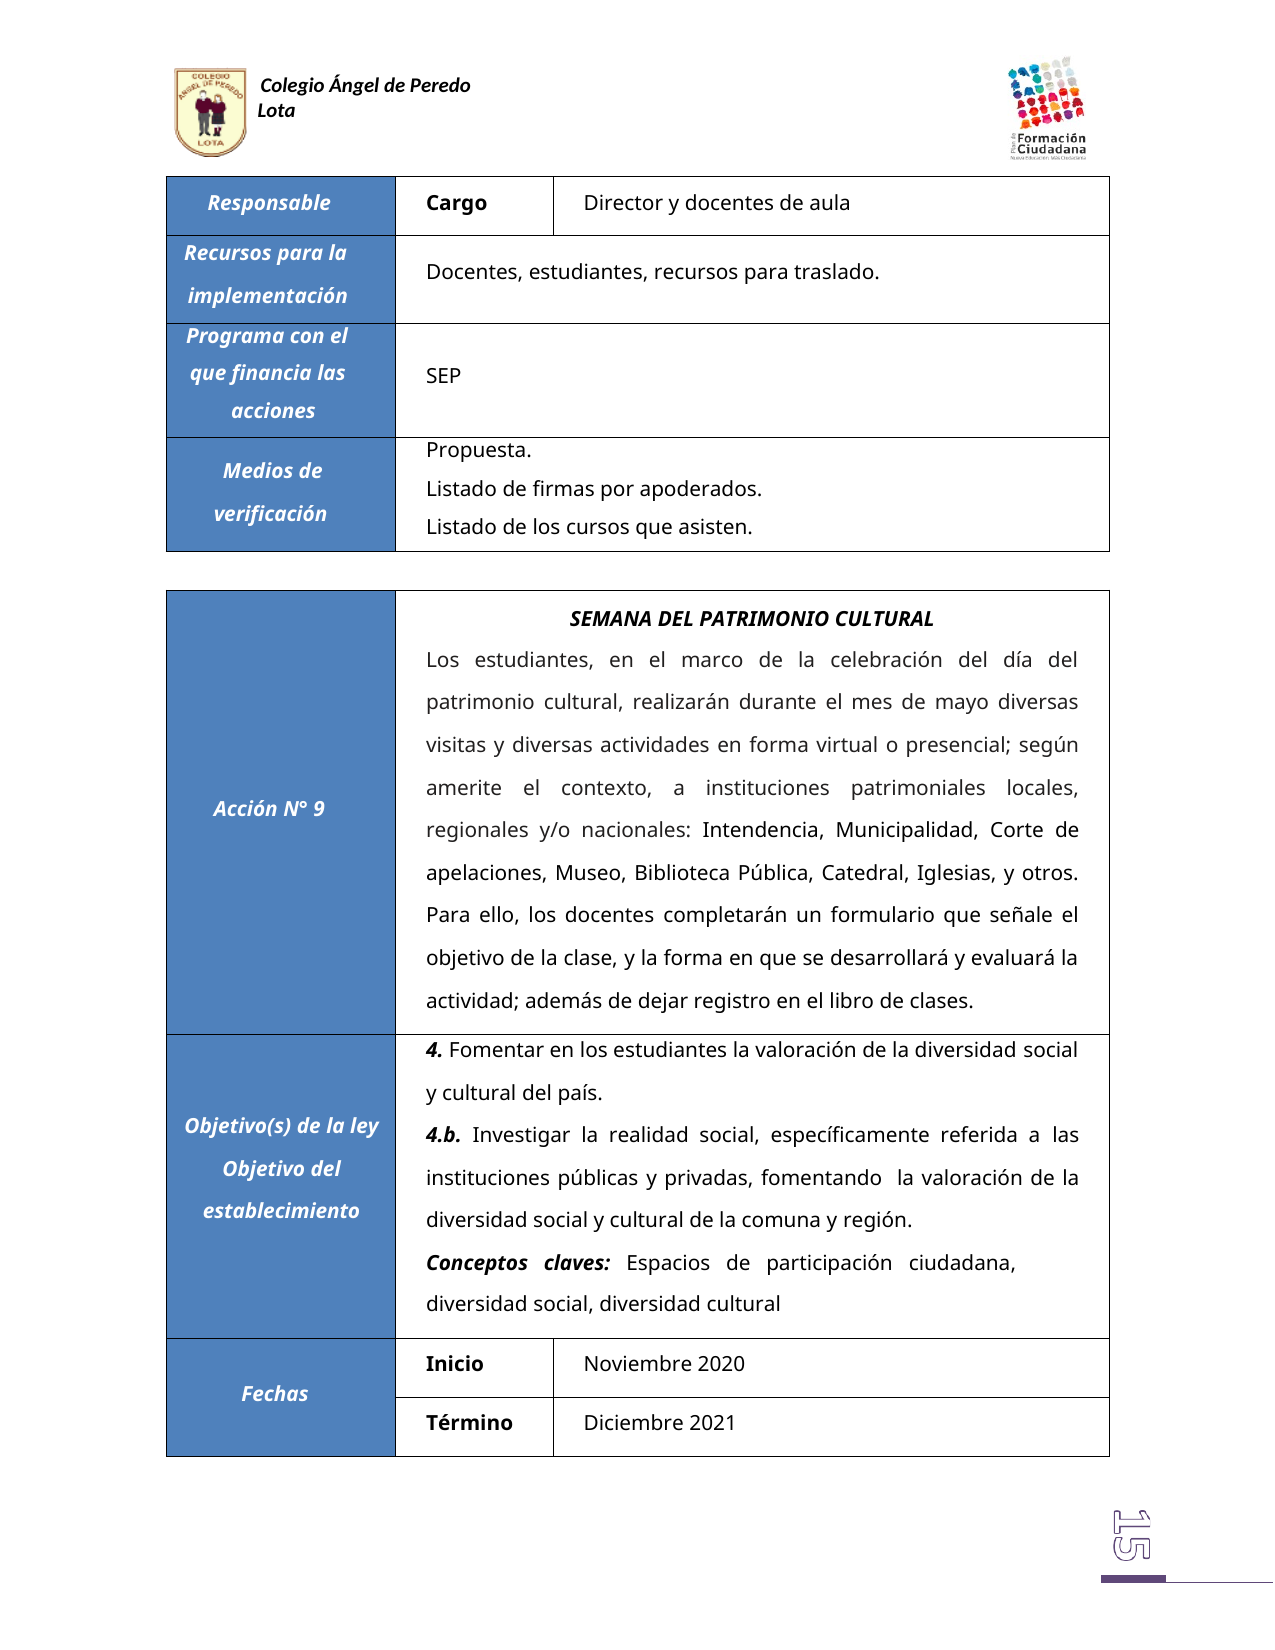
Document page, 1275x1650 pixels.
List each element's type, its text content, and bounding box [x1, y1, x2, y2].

table_cell 4. Fomentar en los estudiantes la valoración de la diversidad social y cultural del país. 4.b. Investigar la realidad social, específicamente referida a las instituciones públicas y privadas, fomentando la valoración de la diversidad social y cultural de la comuna y región. Conceptos claves: Espacios de participación ciudadana, diversidad social, diversidad cultural [396, 1035, 1109, 1338]
table_cell Fechas [167, 1339, 395, 1456]
table_cell Objetivo(s) de la ley Objetivo del establecimiento [167, 1035, 395, 1338]
table_header SEMANA DEL PATRIMONIO CULTURAL Los estudiantes, en el marco de la celebración del día del patrimonio cultural, realizarán durante el mes de mayo diversas visitas y diversas actividades en forma virtual o presencial; según amerite el contexto, a instituciones patrimoniales locales, regionales y/o nacionales: Intendencia, Municipalidad, Corte de apelaciones, Museo, Biblioteca Pública, Catedral, Iglesias, y otros. Para ello, los docentes completarán un formulario que señale el objetivo de la clase, y la forma en que se desarrollará y evaluará la actividad; además de dejar registro en el libro de clases. [396, 591, 1109, 1034]
text Colegio Ángel de Peredo Lota [257, 72, 472, 123]
table_cell Término [396, 1398, 553, 1456]
table_cell Inicio [396, 1339, 553, 1397]
table_cell Noviembre 2020 [554, 1339, 1109, 1397]
table_cell SEP [396, 324, 1109, 437]
picture [1007, 55, 1086, 160]
picture [1113, 1537, 1150, 1561]
table_header Responsable [167, 177, 395, 235]
table_cell Medios de verificación [167, 438, 395, 551]
picture [174, 67, 247, 157]
table_cell Recursos para la implementación [167, 236, 395, 323]
table_cell Diciembre 2021 [554, 1398, 1109, 1456]
table_cell Programa con el que financia las acciones [167, 324, 395, 437]
picture [1113, 1510, 1150, 1534]
table_header Cargo [396, 177, 553, 235]
table_cell Propuesta. Listado de firmas por apoderados. Listado de los cursos que asisten. [396, 438, 1109, 551]
table_header Director y docentes de aula [554, 177, 1109, 235]
table_header Acción N° 9 [167, 591, 395, 1034]
table_cell Docentes, estudiantes, recursos para traslado. [396, 236, 1109, 323]
